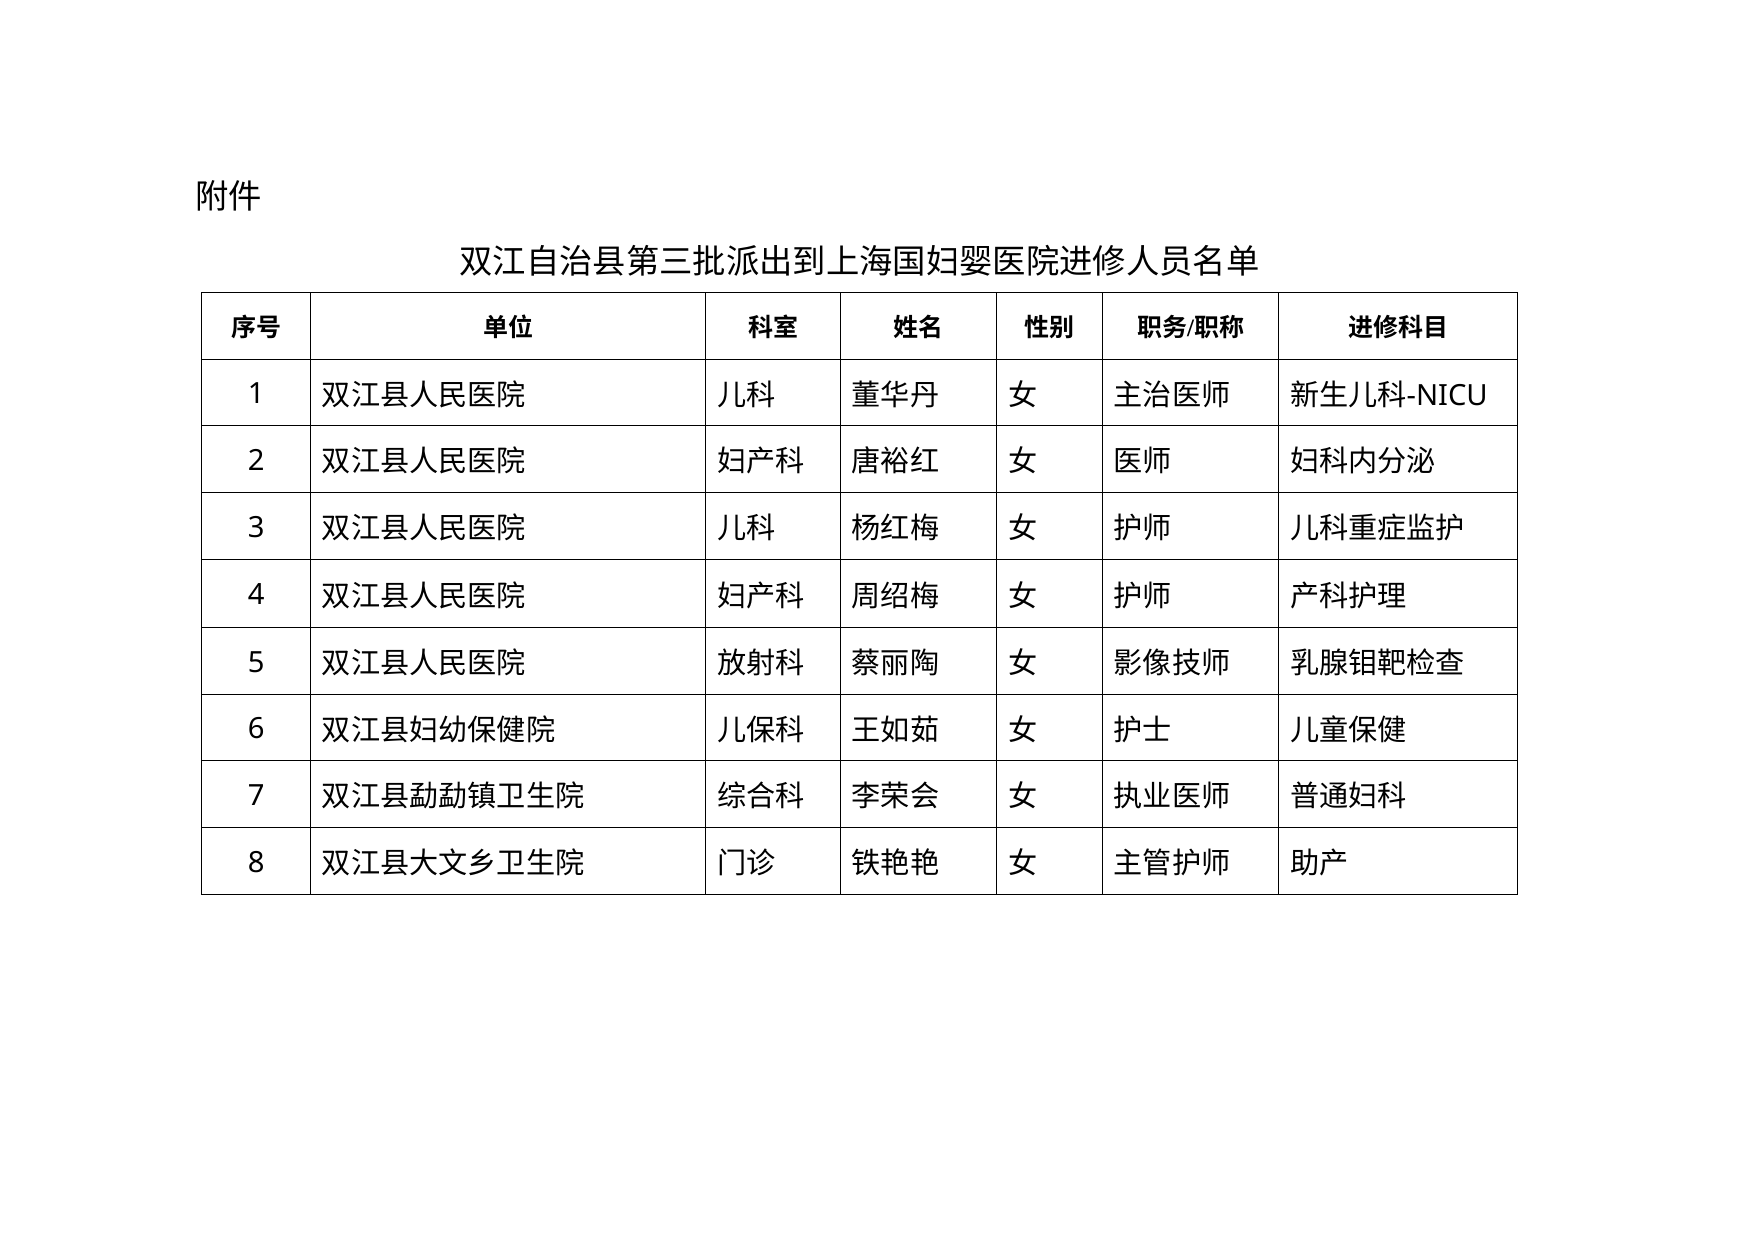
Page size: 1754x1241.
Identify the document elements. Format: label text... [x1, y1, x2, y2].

table_cell 唐裕红 [841, 426, 996, 492]
table_cell 双江县人民医院 [311, 628, 705, 693]
table_cell 双江县大文乡卫生院 [311, 828, 705, 893]
table_cell 6 [202, 695, 310, 760]
table_cell 普通妇科 [1279, 761, 1517, 827]
table_header 单位 [311, 293, 705, 359]
table_cell 护士 [1103, 695, 1278, 760]
table_cell 王如茹 [841, 695, 996, 760]
table_cell 放射科 [706, 628, 840, 693]
table_cell 5 [202, 628, 310, 693]
table_cell 女 [997, 628, 1102, 693]
table_cell 2 [202, 426, 310, 492]
table_header 职务/职称 [1103, 293, 1278, 359]
table_cell 助产 [1279, 828, 1517, 893]
table_cell 儿科 [706, 360, 840, 425]
table_cell 主管护师 [1103, 828, 1278, 893]
table_cell 8 [202, 828, 310, 893]
table_cell 门诊 [706, 828, 840, 893]
table_cell 周绍梅 [841, 560, 996, 627]
table_cell 1 [202, 360, 310, 425]
text 附件 [195, 161, 1524, 226]
table_cell 蔡丽陶 [841, 628, 996, 693]
table_cell 杨红梅 [841, 493, 996, 559]
table_cell 执业医师 [1103, 761, 1278, 827]
table_cell 女 [997, 360, 1102, 425]
table_cell 4 [202, 560, 310, 627]
table_cell 妇产科 [706, 560, 840, 627]
table_cell 双江县妇幼保健院 [311, 695, 705, 760]
table_cell 儿科重症监护 [1279, 493, 1517, 559]
table_cell 儿科 [706, 493, 840, 559]
table_cell 产科护理 [1279, 560, 1517, 627]
table_cell 妇产科 [706, 426, 840, 492]
table_cell 影像技师 [1103, 628, 1278, 693]
table_cell 女 [997, 761, 1102, 827]
table_cell 女 [997, 560, 1102, 627]
table_cell 新生儿科-NICU [1279, 360, 1517, 425]
table_cell 女 [997, 695, 1102, 760]
table_cell 7 [202, 761, 310, 827]
table_cell 3 [202, 493, 310, 559]
table_header 性别 [997, 293, 1102, 359]
table_cell 女 [997, 493, 1102, 559]
table_cell 妇科内分泌 [1279, 426, 1517, 492]
table_cell 双江县人民医院 [311, 493, 705, 559]
text 双江自治县第三批派出到上海国妇婴医院进修人员名单 [195, 226, 1524, 292]
table_cell 铁艳艳 [841, 828, 996, 893]
table_cell 主治医师 [1103, 360, 1278, 425]
table_header 进修科目 [1279, 293, 1517, 359]
table_cell 女 [997, 828, 1102, 893]
table_cell 双江县勐勐镇卫生院 [311, 761, 705, 827]
table_cell 双江县人民医院 [311, 560, 705, 627]
table_cell 女 [997, 426, 1102, 492]
table_cell 双江县人民医院 [311, 360, 705, 425]
table_cell 儿童保健 [1279, 695, 1517, 760]
table_header 序号 [202, 293, 310, 359]
table_header 姓名 [841, 293, 996, 359]
table_cell 医师 [1103, 426, 1278, 492]
table_cell 乳腺钼靶检查 [1279, 628, 1517, 693]
table_cell 儿保科 [706, 695, 840, 760]
table_cell 护师 [1103, 493, 1278, 559]
table_cell 李荣会 [841, 761, 996, 827]
table_cell 护师 [1103, 560, 1278, 627]
table_cell 董华丹 [841, 360, 996, 425]
table_cell 双江县人民医院 [311, 426, 705, 492]
table_header 科室 [706, 293, 840, 359]
table_cell 综合科 [706, 761, 840, 827]
